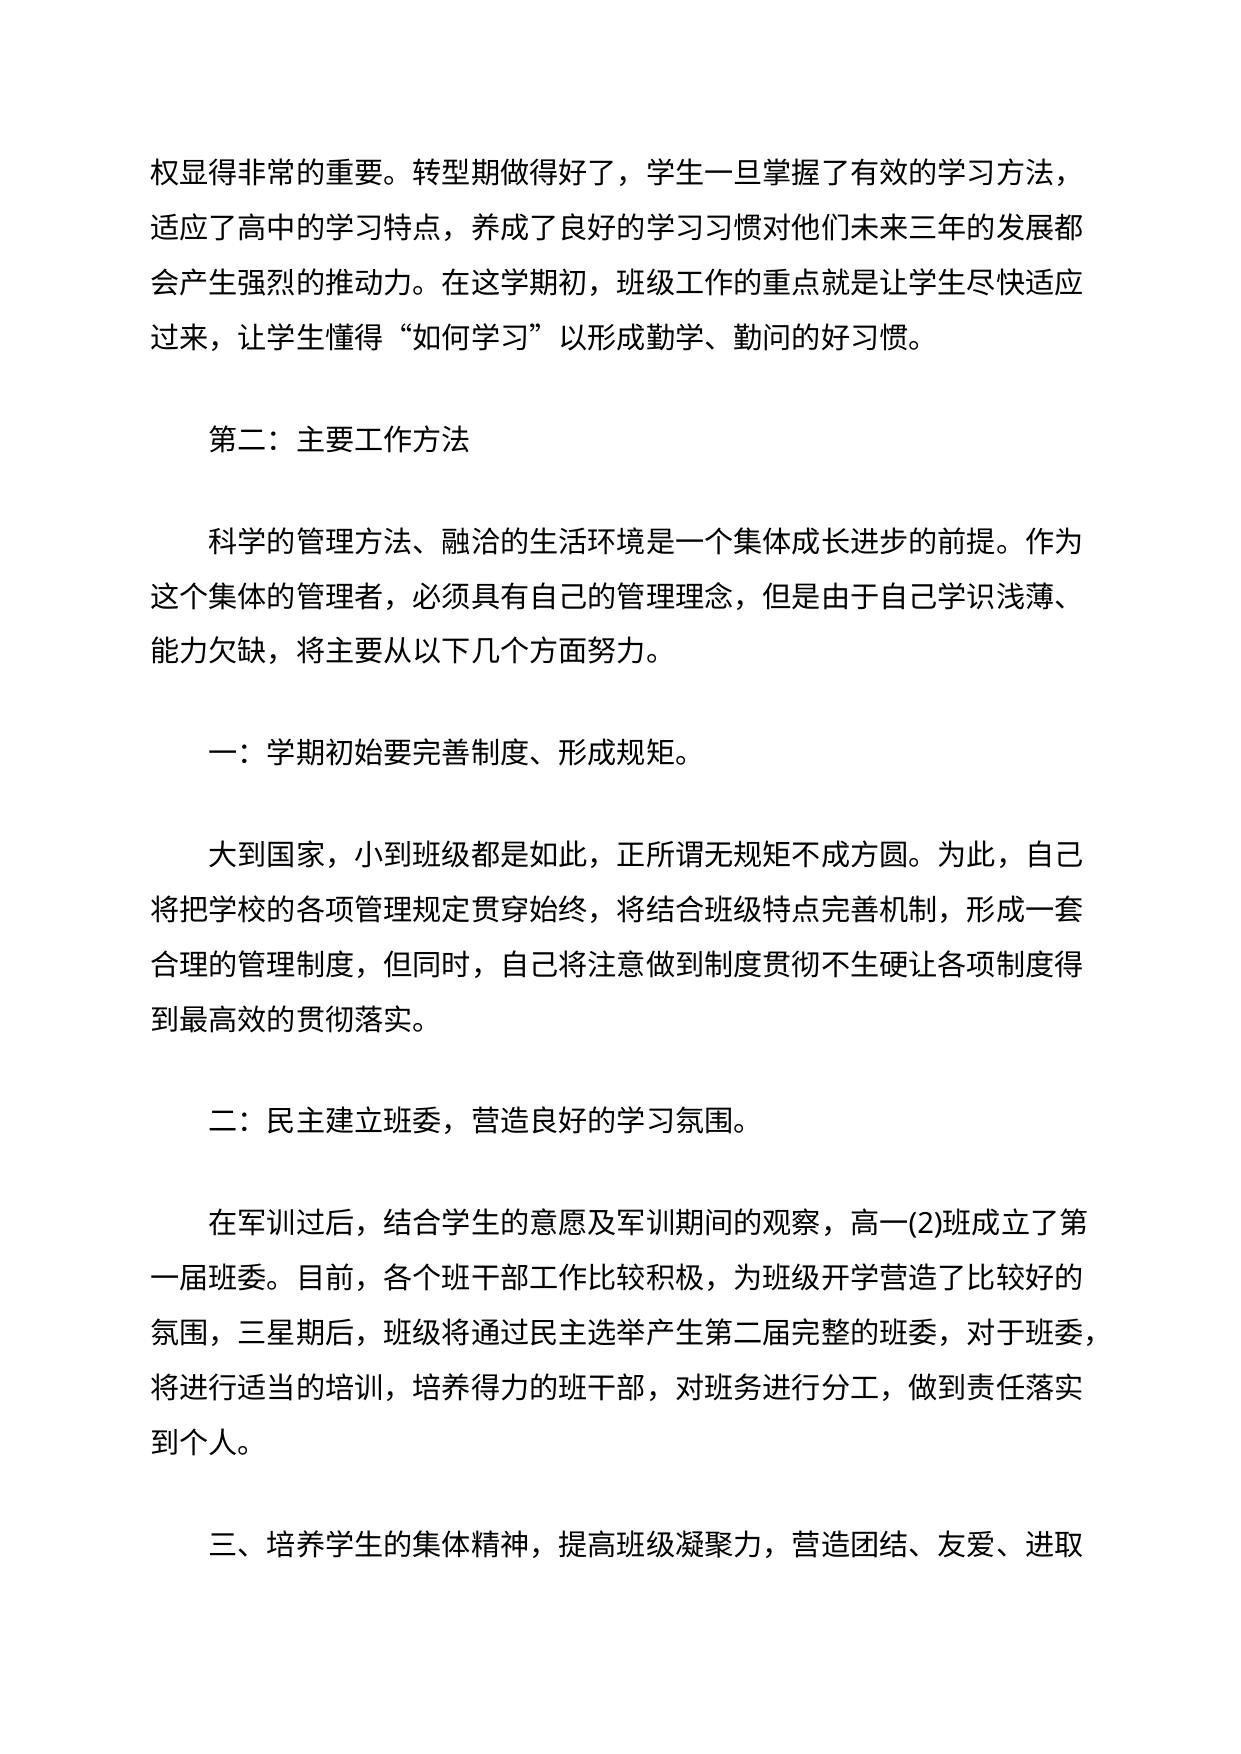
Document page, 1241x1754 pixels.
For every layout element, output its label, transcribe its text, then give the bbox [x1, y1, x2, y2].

text 科学的管理方法、融洽的生活环境是一个集体成长进步的前提。作为这个集体的管理者，必须具有自己的管理理念，但是由于自己学识浅薄、能力欠缺，将主要从以下几个方面努力。 [150, 518, 1090, 670]
text 大到国家，小到班级都是如此，正所谓无规矩不成方圆。为此，自己将把学校的各项管理规定贯穿始终，将结合班级特点完善机制，形成一套合理的管理制度，但同时，自己将注意做到制度贯彻不生硬让各项制度得到最高效的贯彻落实。 [150, 832, 1090, 1038]
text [150, 150, 1090, 357]
text 在军训过后，结合学生的意愿及军训期间的观察，高一(2)班成立了第一届班委。目前，各个班干部工作比较积极，为班级开学营造了比较好的氛围，三星期后，班级将通过民主选举产生第二届完整的班委，对于班委，将进行适当的培训，培养得力的班干部，对班务进行分工，做到责任落实到个人。 [150, 1200, 1090, 1462]
text 第二：主要工作方法 [150, 416, 1090, 459]
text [150, 1521, 1090, 1563]
text 二：民主建立班委，营造良好的学习氛围。 [150, 1098, 1090, 1140]
text 一：学期初始要完善制度、形成规矩。 [150, 730, 1090, 772]
